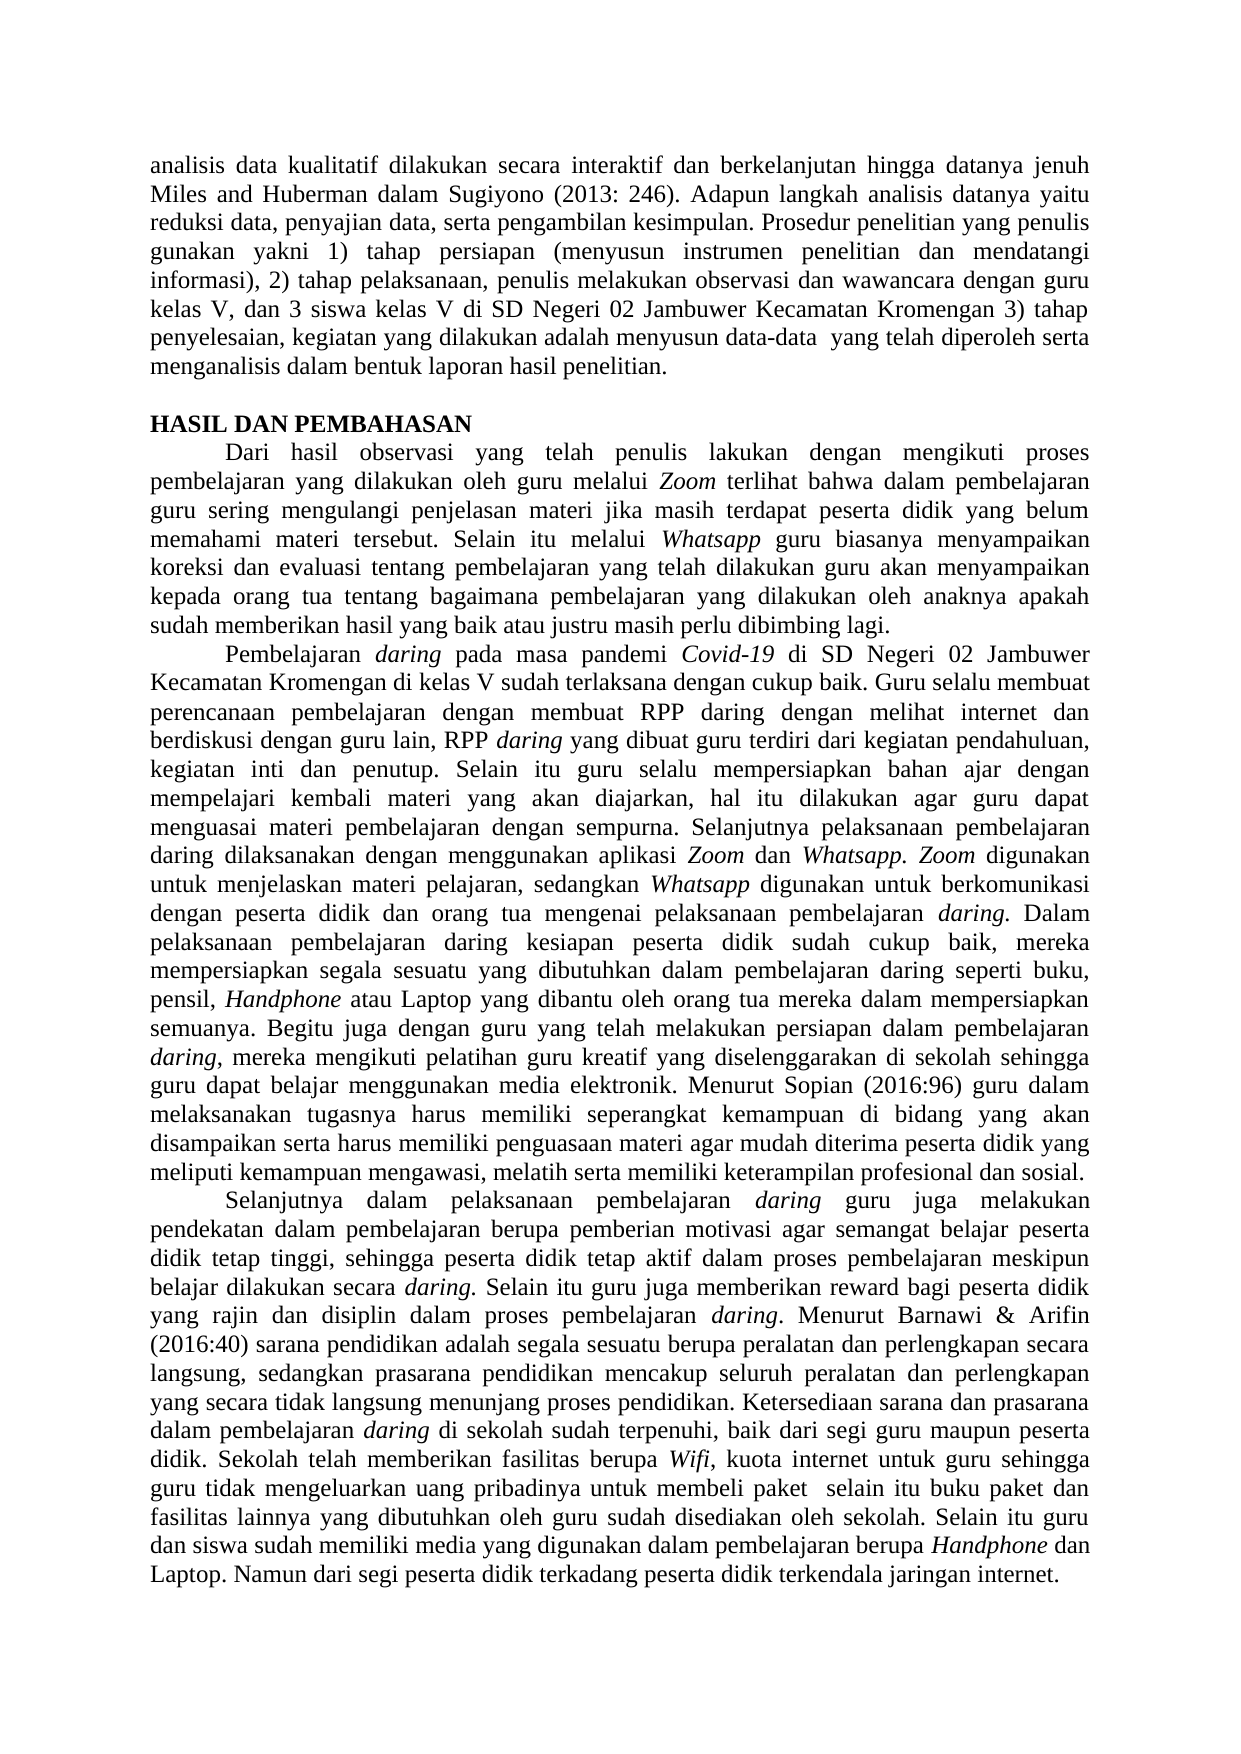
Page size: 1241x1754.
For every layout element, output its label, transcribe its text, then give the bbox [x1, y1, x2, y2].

text HASIL DAN PEMBAHASAN [150, 409, 1090, 437]
text Selanjutnya dalam pelaksanaan pembelajaran daring guru juga melakukan pendekatan dalam pembelajaran berupa pemberian motivasi agar semangat belajar peserta didik tetap tinggi, sehingga peserta didik tetap aktif dalam proses pembelajaran meskipun belajar dilakukan secara daring. Selain itu guru juga memberikan reward bagi peserta didik yang rajin dan disiplin dalam proses pembelajaran daring. Menurut Barnawi & Arifin (2016:40) sarana pendidikan adalah segala sesuatu berupa peralatan dan perlengkapan secara langsung, sedangkan prasarana pendidikan mencakup seluruh peralatan dan perlengkapan yang secara tidak langsung menunjang proses pendidikan. Ketersediaan sarana dan prasarana dalam pembelajaran daring di sekolah sudah terpenuhi, baik dari segi guru maupun peserta didik. Sekolah telah memberikan fasilitas berupa Wifi, kuota internet untuk guru sehingga guru tidak mengeluarkan uang pribadinya untuk membeli paket selain itu buku paket dan fasilitas lainnya yang dibutuhkan oleh guru sudah disediakan oleh sekolah. Selain itu guru dan siswa sudah memiliki media yang digunakan dalam pembelajaran berupa Handphone dan Laptop. Namun dari segi peserta didik terkadang peserta didik terkendala jaringan internet. [150, 1186, 1090, 1588]
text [150, 150, 1090, 380]
text Dari hasil observasi yang telah penulis lakukan dengan mengikuti proses pembelajaran yang dilakukan oleh guru melalui Zoom terlihat bahwa dalam pembelajaran guru sering mengulangi penjelasan materi jika masih terdapat peserta didik yang belum memahami materi tersebut. Selain itu melalui Whatsapp guru biasanya menyampaikan koreksi dan evaluasi tentang pembelajaran yang telah dilakukan guru akan menyampaikan kepada orang tua tentang bagaimana pembelajaran yang dilakukan oleh anaknya apakah sudah memberikan hasil yang baik atau justru masih perlu dibimbing lagi. [150, 437, 1090, 639]
text Pembelajaran daring pada masa pandemi Covid-19 di SD Negeri 02 Jambuwer Kecamatan Kromengan di kelas V sudah terlaksana dengan cukup baik. Guru selalu membuat perencanaan pembelajaran dengan membuat RPP daring dengan melihat internet dan berdiskusi dengan guru lain, RPP daring yang dibuat guru terdiri dari kegiatan pendahuluan, kegiatan inti dan penutup. Selain itu guru selalu mempersiapkan bahan ajar dengan mempelajari kembali materi yang akan diajarkan, hal itu dilakukan agar guru dapat menguasai materi pembelajaran dengan sempurna. Selanjutnya pelaksanaan pembelajaran daring dilaksanakan dengan menggunakan aplikasi Zoom dan Whatsapp. Zoom digunakan untuk menjelaskan materi pelajaran, sedangkan Whatsapp digunakan untuk berkomunikasi dengan peserta didik dan orang tua mengenai pelaksanaan pembelajaran daring. Dalam pelaksanaan pembelajaran daring kesiapan peserta didik sudah cukup baik, mereka mempersiapkan segala sesuatu yang dibutuhkan dalam pembelajaran daring seperti buku, pensil, Handphone atau Laptop yang dibantu oleh orang tua mereka dalam mempersiapkan semuanya. Begitu juga dengan guru yang telah melakukan persiapan dalam pembelajaran daring, mereka mengikuti pelatihan guru kreatif yang diselenggarakan di sekolah sehingga guru dapat belajar menggunakan media elektronik. Menurut Sopian (2016:96) guru dalam melaksanakan tugasnya harus memiliki seperangkat kemampuan di bidang yang akan disampaikan serta harus memiliki penguasaan materi agar mudah diterima peserta didik yang meliputi kemampuan mengawasi, melatih serta memiliki keterampilan profesional dan sosial. [150, 639, 1090, 1186]
